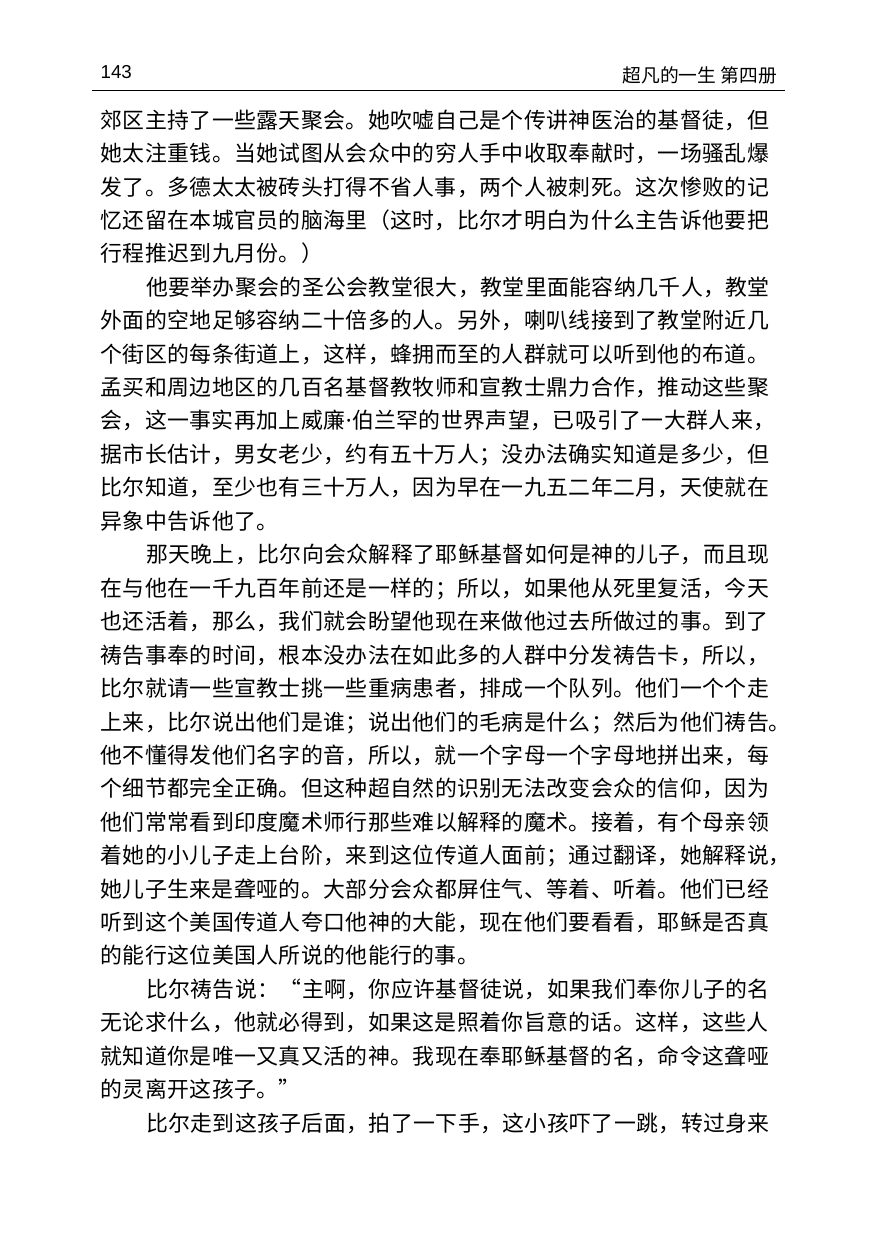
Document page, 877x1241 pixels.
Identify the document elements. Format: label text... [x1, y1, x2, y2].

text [100, 1105, 777, 1138]
text 那天晚上，比尔向会众解释了耶稣基督如何是神的儿子，而且现在与他在一千九百年前还是一样的；所以，如果他从死里复活，今天也还活着，那么，我们就会盼望他现在来做他过去所做过的事。到了祷告事奉的时间，根本没办法在如此多的人群中分发祷告卡，所以，比尔就请一些宣教士挑一些重病患者，排成一个队列。他们一个个走上来，比尔说出他们是谁；说出他们的毛病是什么；然后为他们祷告。他不懂得发他们名字的音，所以，就一个字母一个字母地拼出来，每个细节都完全正确。但这种超自然的识别无法改变会众的信仰，因为他们常常看到印度魔术师行那些难以解释的魔术。接着，有个母亲领着她的小儿子走上台阶，来到这位传道人面前；通过翻译，她解释说，她儿子生来是聋哑的。大部分会众都屏住气、等着、听着。他们已经听到这个美国传道人夸口他神的大能，现在他们要看看，耶稣是否真的能行这位美国人所说的他能行的事。 [100, 536, 777, 971]
text 比尔祷告说：“主啊，你应许基督徒说，如果我们奉你儿子的名无论求什么，他就必得到，如果这是照着你旨意的话。这样，这些人就知道你是唯一又真又活的神。我现在奉耶稣基督的名，命令这聋哑的灵离开这孩子。” [100, 971, 777, 1105]
text 他要举办聚会的圣公会教堂很大，教堂里面能容纳几千人，教堂外面的空地足够容纳二十倍多的人。另外，喇叭线接到了教堂附近几个街区的每条街道上，这样，蜂拥而至的人群就可以听到他的布道。孟买和周边地区的几百名基督教牧师和宣教士鼎力合作，推动这些聚会，这一事实再加上威廉·伯兰罕的世界声望，已吸引了一大群人来，据市长估计，男女老少，约有五十万人；没办法确实知道是多少，但比尔知道，至少也有三十万人，因为早在一九五二年二月，天使就在异象中告诉他了。 [100, 269, 777, 536]
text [100, 102, 777, 269]
